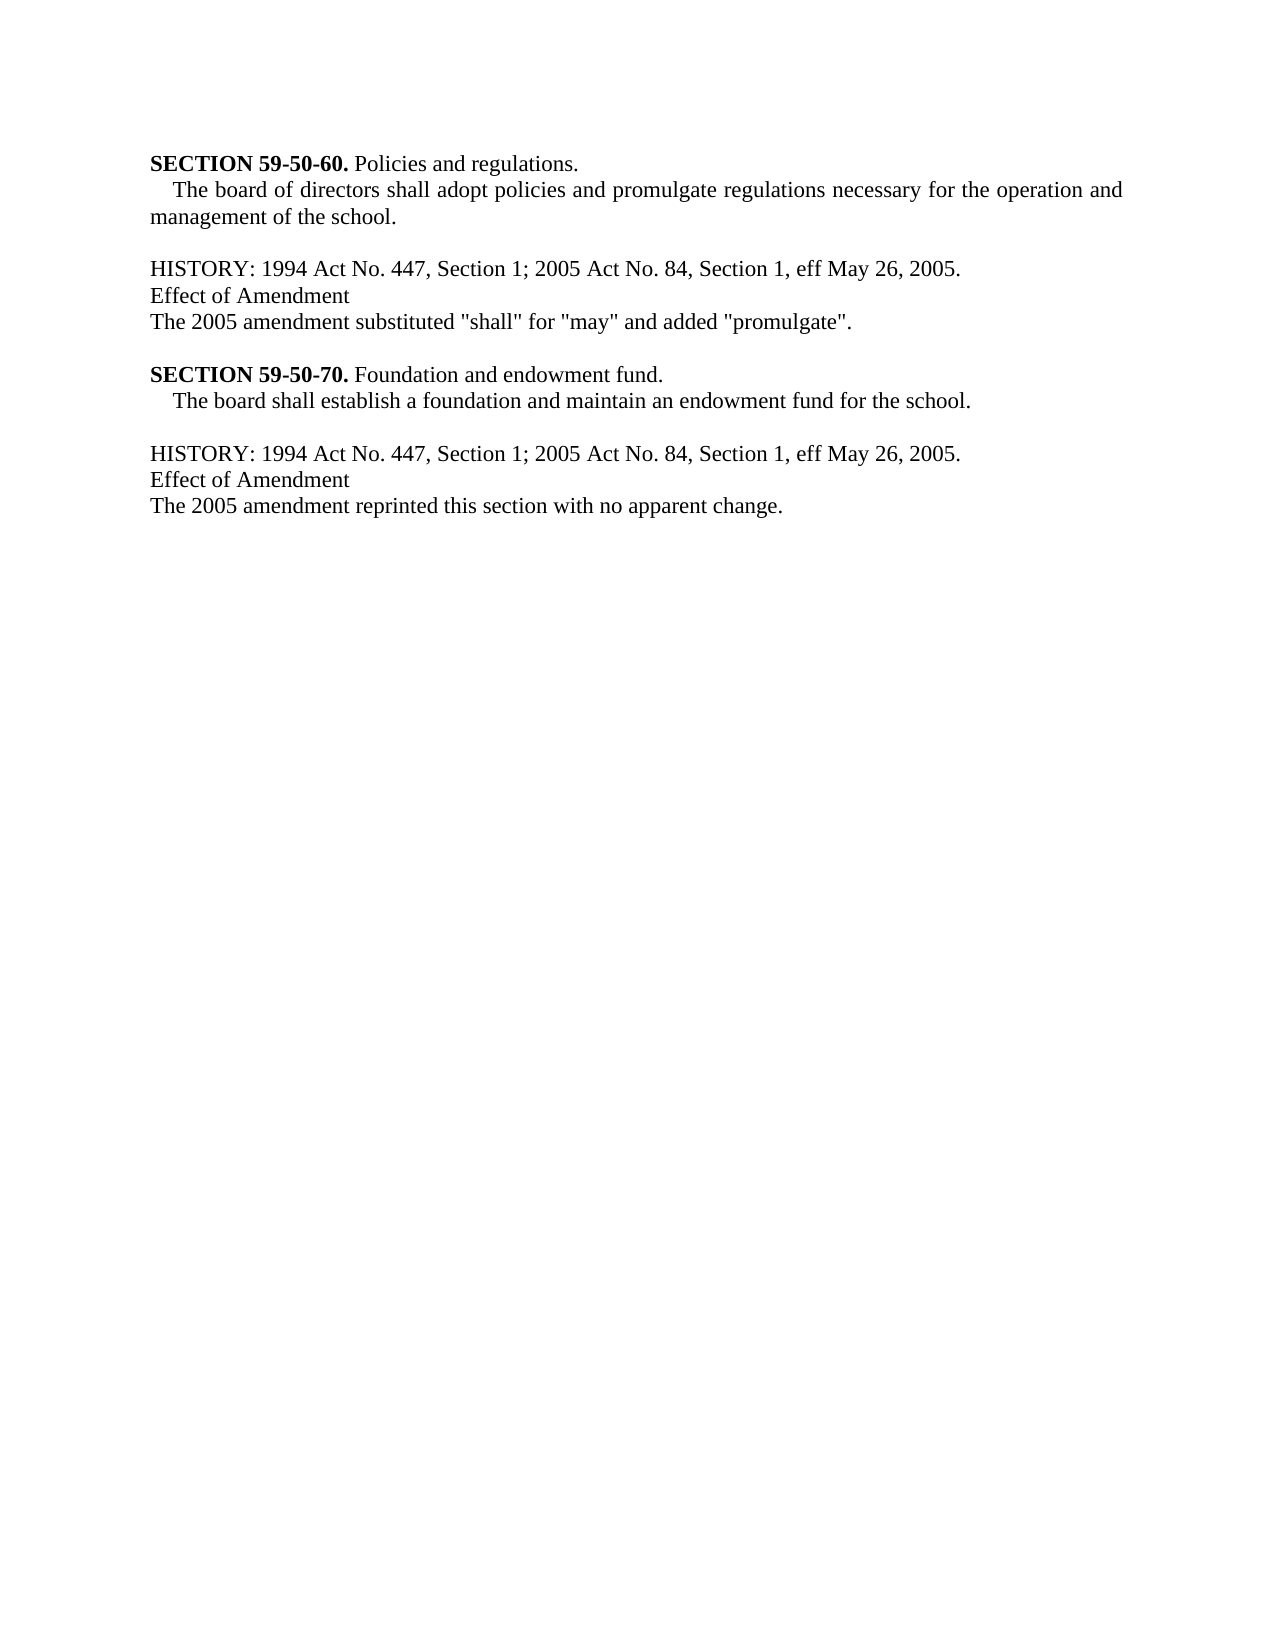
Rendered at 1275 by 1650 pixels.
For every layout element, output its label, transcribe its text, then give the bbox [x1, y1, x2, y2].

text Effect of Amendment [150, 282, 1125, 308]
text The 2005 amendment reprinted this section with no apparent change. [150, 493, 1125, 519]
text HISTORY: 1994 Act No. 447, Section 1; 2005 Act No. 84, Section 1, eff May 26, 2005. [150, 255, 1125, 282]
text Effect of Amendment [150, 466, 1125, 493]
text SECTION 59-50-60. Policies and regulations. [150, 150, 1125, 176]
text SECTION 59-50-70. Foundation and endowment fund. [150, 361, 1125, 387]
text The board of directors shall adopt policies and promulgate regulations necessary for the operation and management of the school. [150, 176, 1125, 229]
text HISTORY: 1994 Act No. 447, Section 1; 2005 Act No. 84, Section 1, eff May 26, 2005. [150, 440, 1125, 466]
text The 2005 amendment substituted "shall" for "may" and added "promulgate". [150, 308, 1125, 334]
text The board shall establish a foundation and maintain an endowment fund for the school. [150, 387, 1125, 413]
